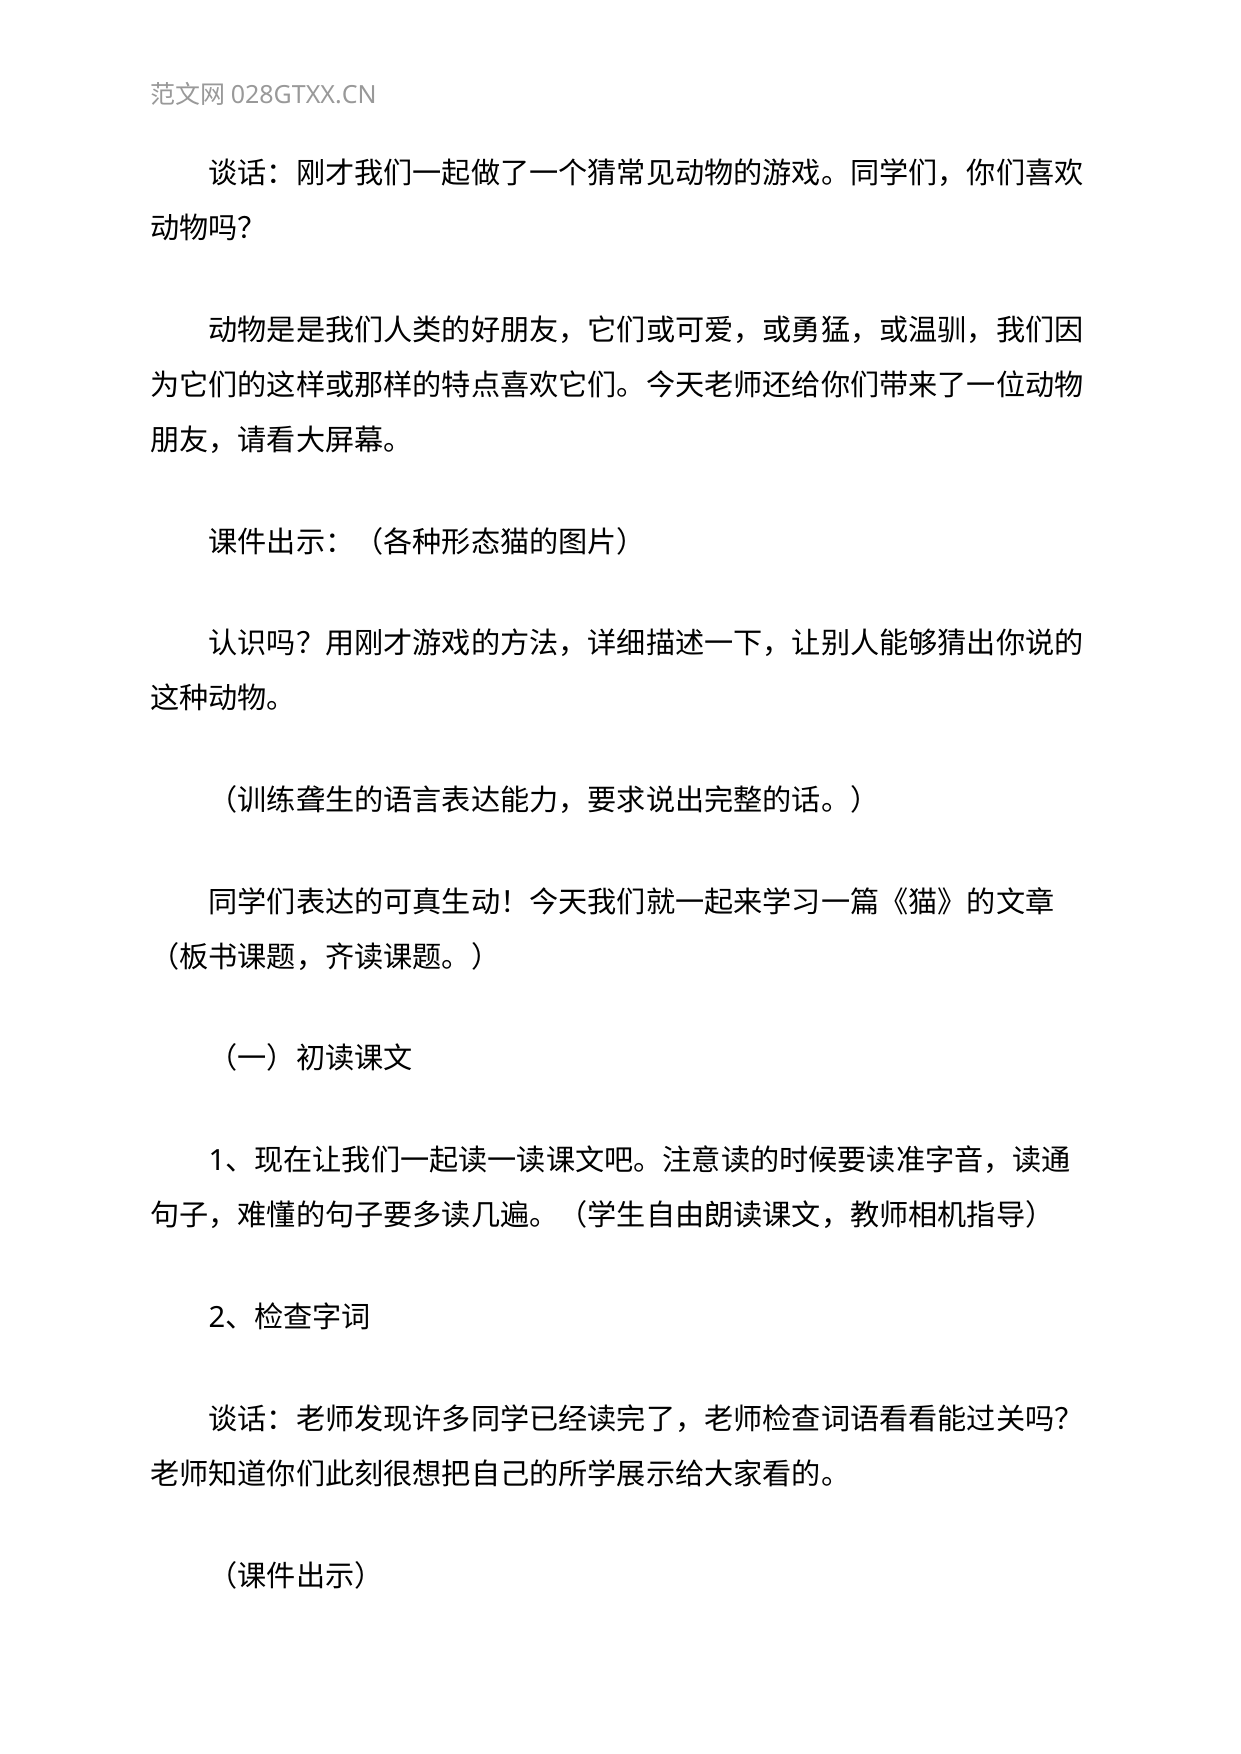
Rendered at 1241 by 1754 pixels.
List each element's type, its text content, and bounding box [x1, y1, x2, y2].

text （课件出示） [150, 1552, 1090, 1594]
text 同学们表达的可真生动！今天我们就一起来学习一篇《猫》的文章（板书课题，齐读课题。） [150, 878, 1090, 976]
text 认识吗？用刚才游戏的方法，详细描述一下，让别人能够猜出你说的这种动物。 [150, 620, 1090, 717]
text （训练聋生的语言表达能力，要求说出完整的话。） [150, 777, 1090, 819]
text 1、现在让我们一起读一读课文吧。注意读的时候要读准字音，读通句子，难懂的句子要多读几遍。（学生自由朗读课文，教师相机指导） [150, 1137, 1090, 1234]
text 谈话：老师发现许多同学已经读完了，老师检查词语看看能过关吗？老师知道你们此刻很想把自己的所学展示给大家看的。 [150, 1396, 1090, 1493]
text 2、检查字词 [150, 1294, 1090, 1336]
text 谈话：刚才我们一起做了一个猜常见动物的游戏。同学们，你们喜欢动物吗？ [150, 150, 1090, 247]
text 课件出示：（各种形态猫的图片） [150, 518, 1090, 561]
text （一）初读课文 [150, 1035, 1090, 1077]
text 动物是是我们人类的好朋友，它们或可爱，或勇猛，或温驯，我们因为它们的这样或那样的特点喜欢它们。今天老师还给你们带来了一位动物朋友，请看大屏幕。 [150, 307, 1090, 459]
